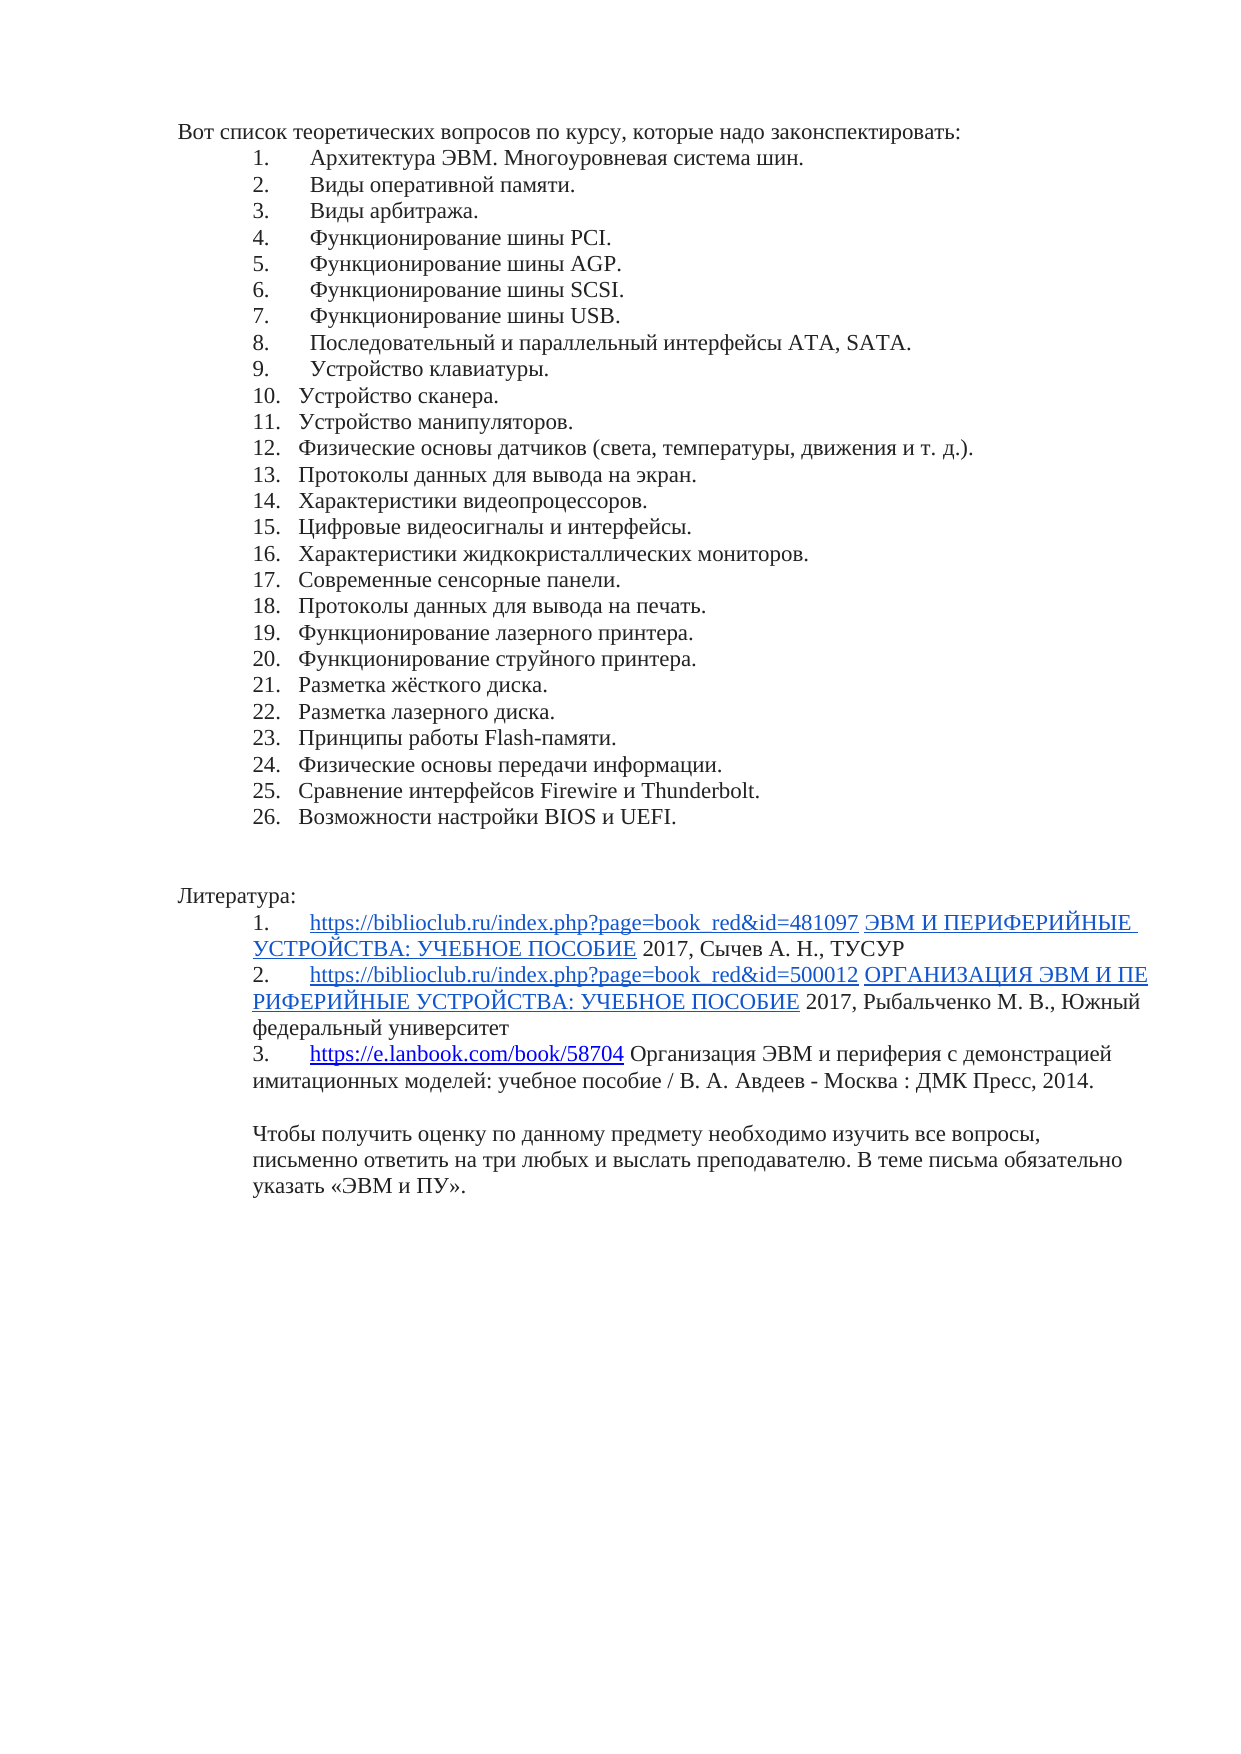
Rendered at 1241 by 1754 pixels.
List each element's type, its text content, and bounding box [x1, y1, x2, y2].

text 22. Разметка лазерного диска. [252, 698, 1152, 724]
text 16. Характеристики жидкокристаллических мониторов. [252, 540, 1152, 566]
text 5. Функционирование шины AGP. [252, 250, 1152, 276]
text 20. Функционирование струйного принтера. [252, 645, 1152, 672]
text 17. Современные сенсорные панели. [252, 566, 1152, 592]
text Литература: [177, 882, 1152, 909]
text 4. Функционирование шины PCI. [252, 223, 1152, 250]
text 14. Характеристики видеопроцессоров. [252, 487, 1152, 513]
text 10. Устройство сканера. [252, 382, 1152, 408]
text 9. Устройство клавиатуры. [252, 355, 1152, 382]
text 2. https://biblioclub.ru/index.php?page=book_red&id=500012 ОРГАНИЗАЦИЯ ЭВМ И ПЕРИФЕРИЙНЫЕ УСТРОЙСТВА: УЧЕБНОЕ ПОСОБИЕ 2017, Рыбальченко М. В., Южный федеральный университет [252, 961, 1152, 1041]
text 1. Архитектура ЭВМ. Многоуровневая система шин. [252, 144, 1152, 171]
text 13. Протоколы данных для вывода на экран. [252, 461, 1152, 487]
text Чтобы получить оценку по данному предмету необходимо изучить все вопросы, письменно ответить на три любых и выслать преподавателю. В теме письма обязательно указать «ЭВМ и ПУ». [252, 1119, 1152, 1199]
text 18. Протоколы данных для вывода на печать. [252, 592, 1152, 619]
text 24. Физические основы передачи информации. [252, 751, 1152, 777]
text 8. Последовательный и параллельный интерфейсы ATA, SATA. [252, 329, 1152, 355]
text 3. Виды арбитража. [252, 197, 1152, 223]
text 11. Устройство манипуляторов. [252, 408, 1152, 434]
text 3. https://e.lanbook.com/book/58704 Организация ЭВМ и периферия с демонстрацией имитационных моделей: учебное пособие / В. А. Авдеев - Москва : ДМК Пресс, 2014. [252, 1041, 1152, 1093]
text 12. Физические основы датчиков (света, температуры, движения и т. д.). [252, 434, 1152, 461]
text 26. Возможности настройки BIOS и UEFI. [252, 803, 1152, 830]
text 6. Функционирование шины SCSI. [252, 276, 1152, 303]
text Вот список теоретических вопросов по курсу, которые надо законспектировать: [177, 118, 1152, 144]
text 7. Функционирование шины USB. [252, 303, 1152, 329]
text 23. Принципы работы Flash-памяти. [252, 724, 1152, 751]
text 15. Цифровые видеосигналы и интерфейсы. [252, 513, 1152, 540]
text 21. Разметка жёсткого диска. [252, 672, 1152, 698]
text 19. Функционирование лазерного принтера. [252, 619, 1152, 645]
text 25. Сравнение интерфейсов Firewire и Thunderbolt. [252, 777, 1152, 803]
text 2. Виды оперативной памяти. [252, 171, 1152, 197]
text 1. https://biblioclub.ru/index.php?page=book_red&id=481097 ЭВМ И ПЕРИФЕРИЙНЫЕ УСТРОЙСТВА: УЧЕБНОЕ ПОСОБИЕ 2017, Сычев А. Н., ТУСУР [252, 909, 1152, 961]
